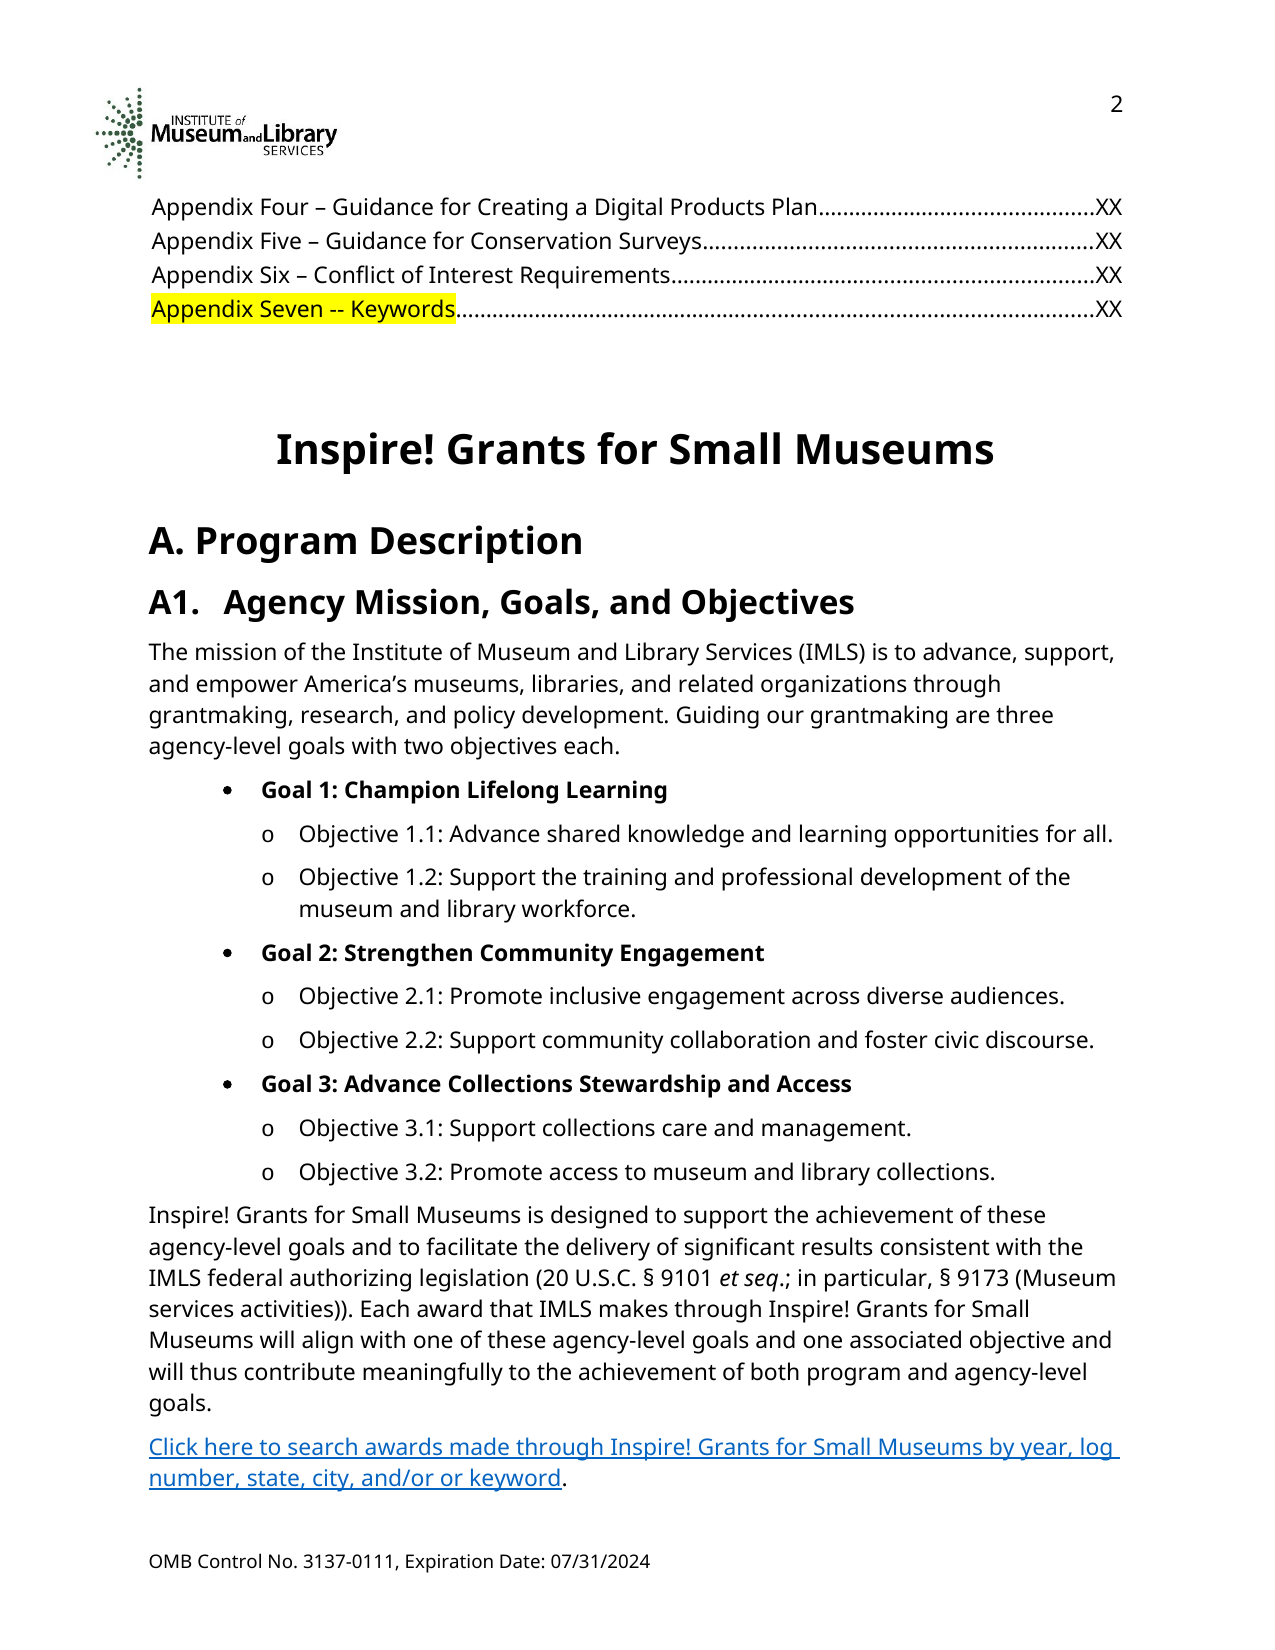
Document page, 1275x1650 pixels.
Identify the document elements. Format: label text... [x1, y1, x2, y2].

text Click here to search awards made through Inspire! Grants for Small Museums by year, log number, state, city, and/or or keyword. [148, 1431, 1123, 1493]
list Goal 1: Champion Lifelong Learning [223, 774, 1123, 805]
list Goal 2: Strengthen Community Engagement [223, 936, 1123, 968]
picture [92, 75, 345, 191]
text Appendix Four – Guidance for Creating a Digital Products Plan XX [151, 191, 1121, 223]
text Inspire! Grants for Small Museums is designed to support the achievement of these agency-level goals and to facilitate the delivery of significant results consistent with the IMLS federal authorizing legislation (20 U.S.C. § 9101 et seq.; in particular, § 9173 (Museum services activities)). Each award that IMLS makes through Inspire! Grants for Small Museums will align with one of these agency-level goals and one associated objective and will thus contribute meaningfully to the achievement of both program and agency-level goals. [148, 1199, 1123, 1418]
list Objective 1.1: Advance shared knowledge and learning opportunities for all. [261, 817, 1123, 849]
subtitle A1. Agency Mission, Goals, and Objectives [148, 578, 1123, 624]
list Objective 3.1: Support collections care and management. [261, 1112, 1123, 1143]
text Appendix Six – Conflict of Interest Requirements XX [151, 259, 1121, 290]
subtitle A. Program Description [148, 514, 1123, 565]
list Objective 2.2: Support community collaboration and foster civic discourse. [261, 1024, 1123, 1055]
list Objective 1.2: Support the training and professional development of the museum and library workforce. [261, 861, 1123, 924]
text Appendix Seven -- Keywords XX [456, 293, 1121, 324]
list Objective 3.2: Promote access to museum and library collections. [261, 1156, 1123, 1187]
list Objective 2.1: Promote inclusive engagement across diverse audiences. [261, 980, 1123, 1012]
text Appendix Five – Guidance for Conservation Surveys XX [151, 225, 1121, 256]
text The mission of the Institute of Museum and Library Services (IMLS) is to advance, support, and empower America’s museums, libraries, and related organizations through grantmaking, research, and policy development. Guiding our grantmaking are three agency-level goals with two objectives each. [148, 636, 1123, 761]
list Goal 3: Advance Collections Stewardship and Access [223, 1068, 1123, 1099]
subtitle Inspire! Grants for Small Museums [148, 420, 1123, 477]
